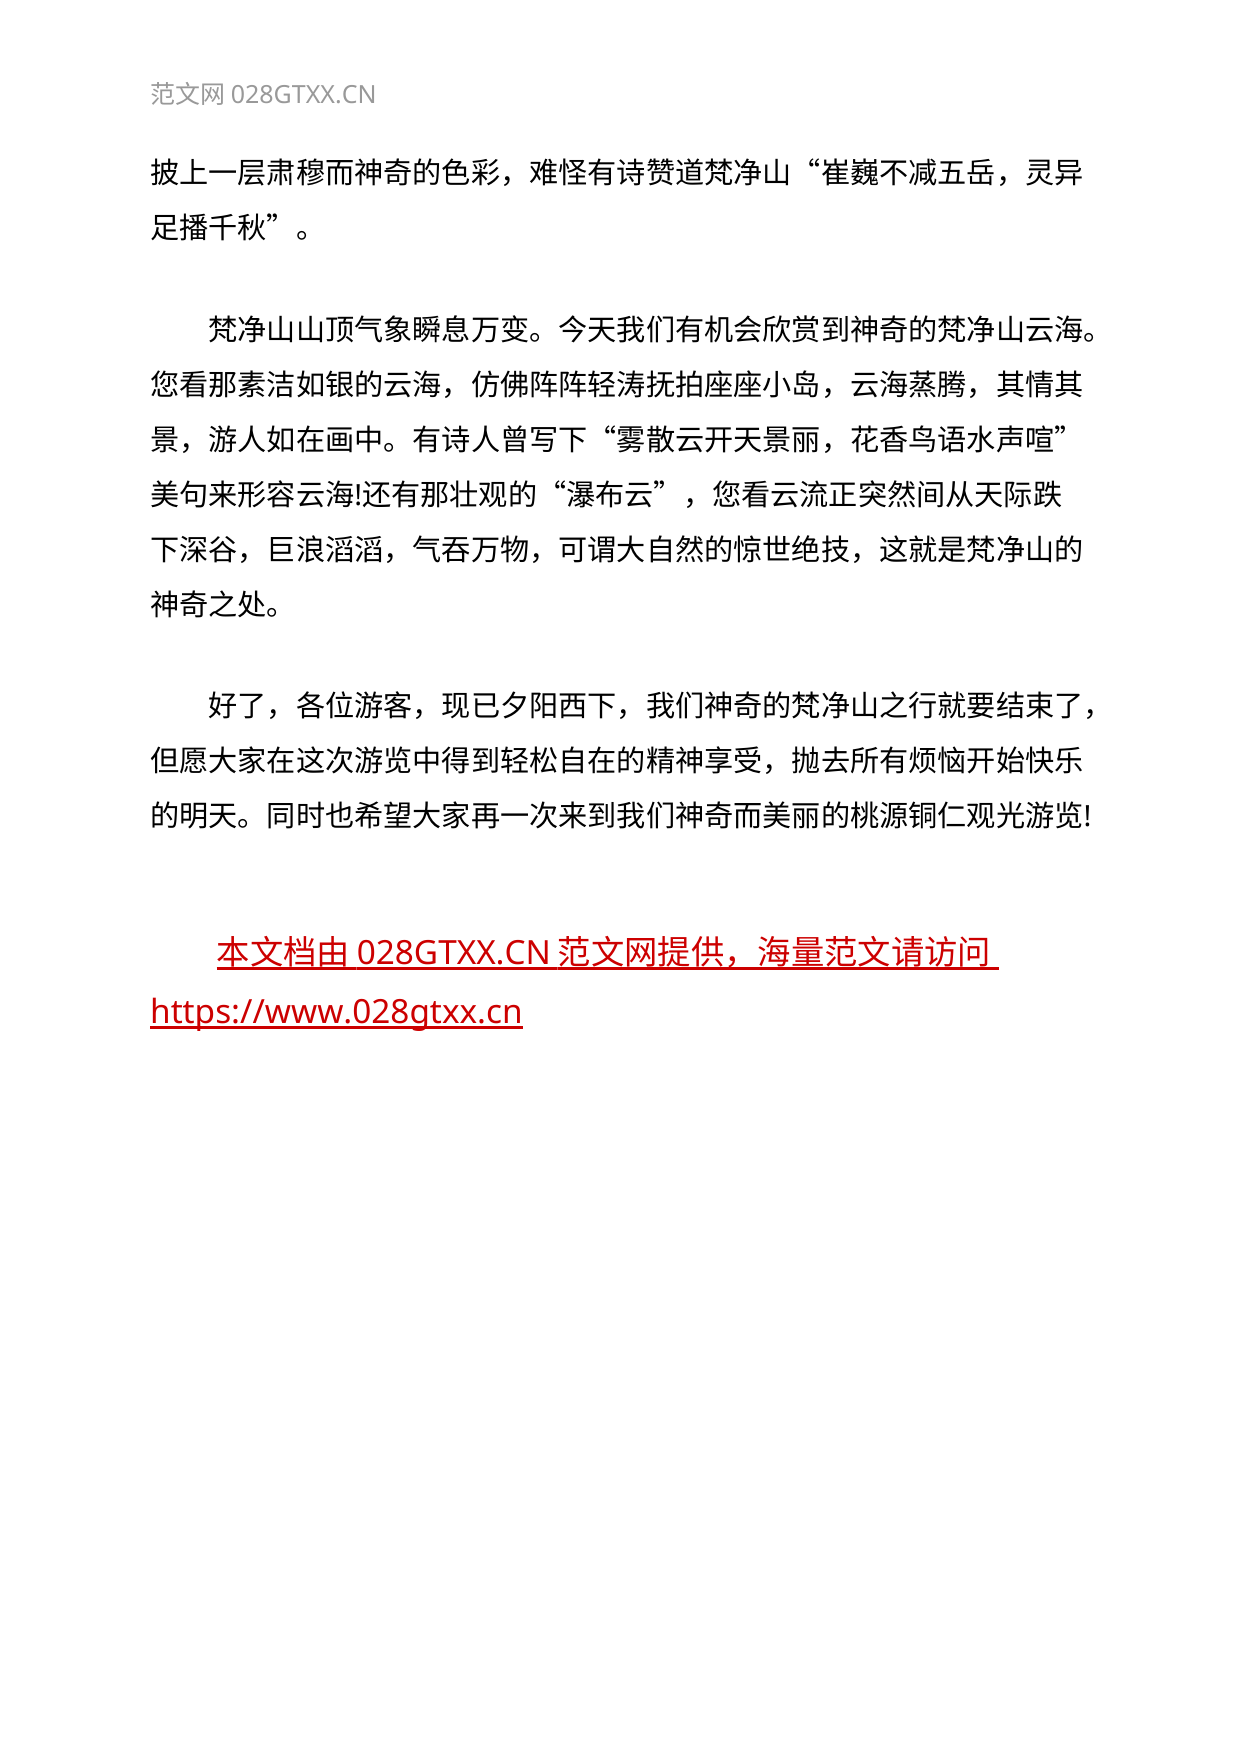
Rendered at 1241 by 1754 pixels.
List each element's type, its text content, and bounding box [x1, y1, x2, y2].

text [150, 150, 1090, 247]
text 本文档由028GTXX.CN范文网提供，海量范文请访问 https://www.028gtxx.cn [150, 926, 1090, 1033]
text 好了，各位游客，现已夕阳西下，我们神奇的梵净山之行就要结束了，但愿大家在这次游览中得到轻松自在的精神享受，抛去所有烦恼开始快乐的明天。同时也希望大家再一次来到我们神奇而美丽的桃源铜仁观光游览! [150, 683, 1090, 835]
text 梵净山山顶气象瞬息万变。今天我们有机会欣赏到神奇的梵净山云海。您看那素洁如银的云海，仿佛阵阵轻涛抚拍座座小岛，云海蒸腾，其情其景，游人如在画中。有诗人曾写下“雾散云开天景丽，花香鸟语水声喧”美句来形容云海!还有那壮观的“瀑布云”，您看云流正突然间从天际跌下深谷，巨浪滔滔，气吞万物，可谓大自然的惊世绝技，这就是梵净山的神奇之处。 [150, 307, 1090, 623]
